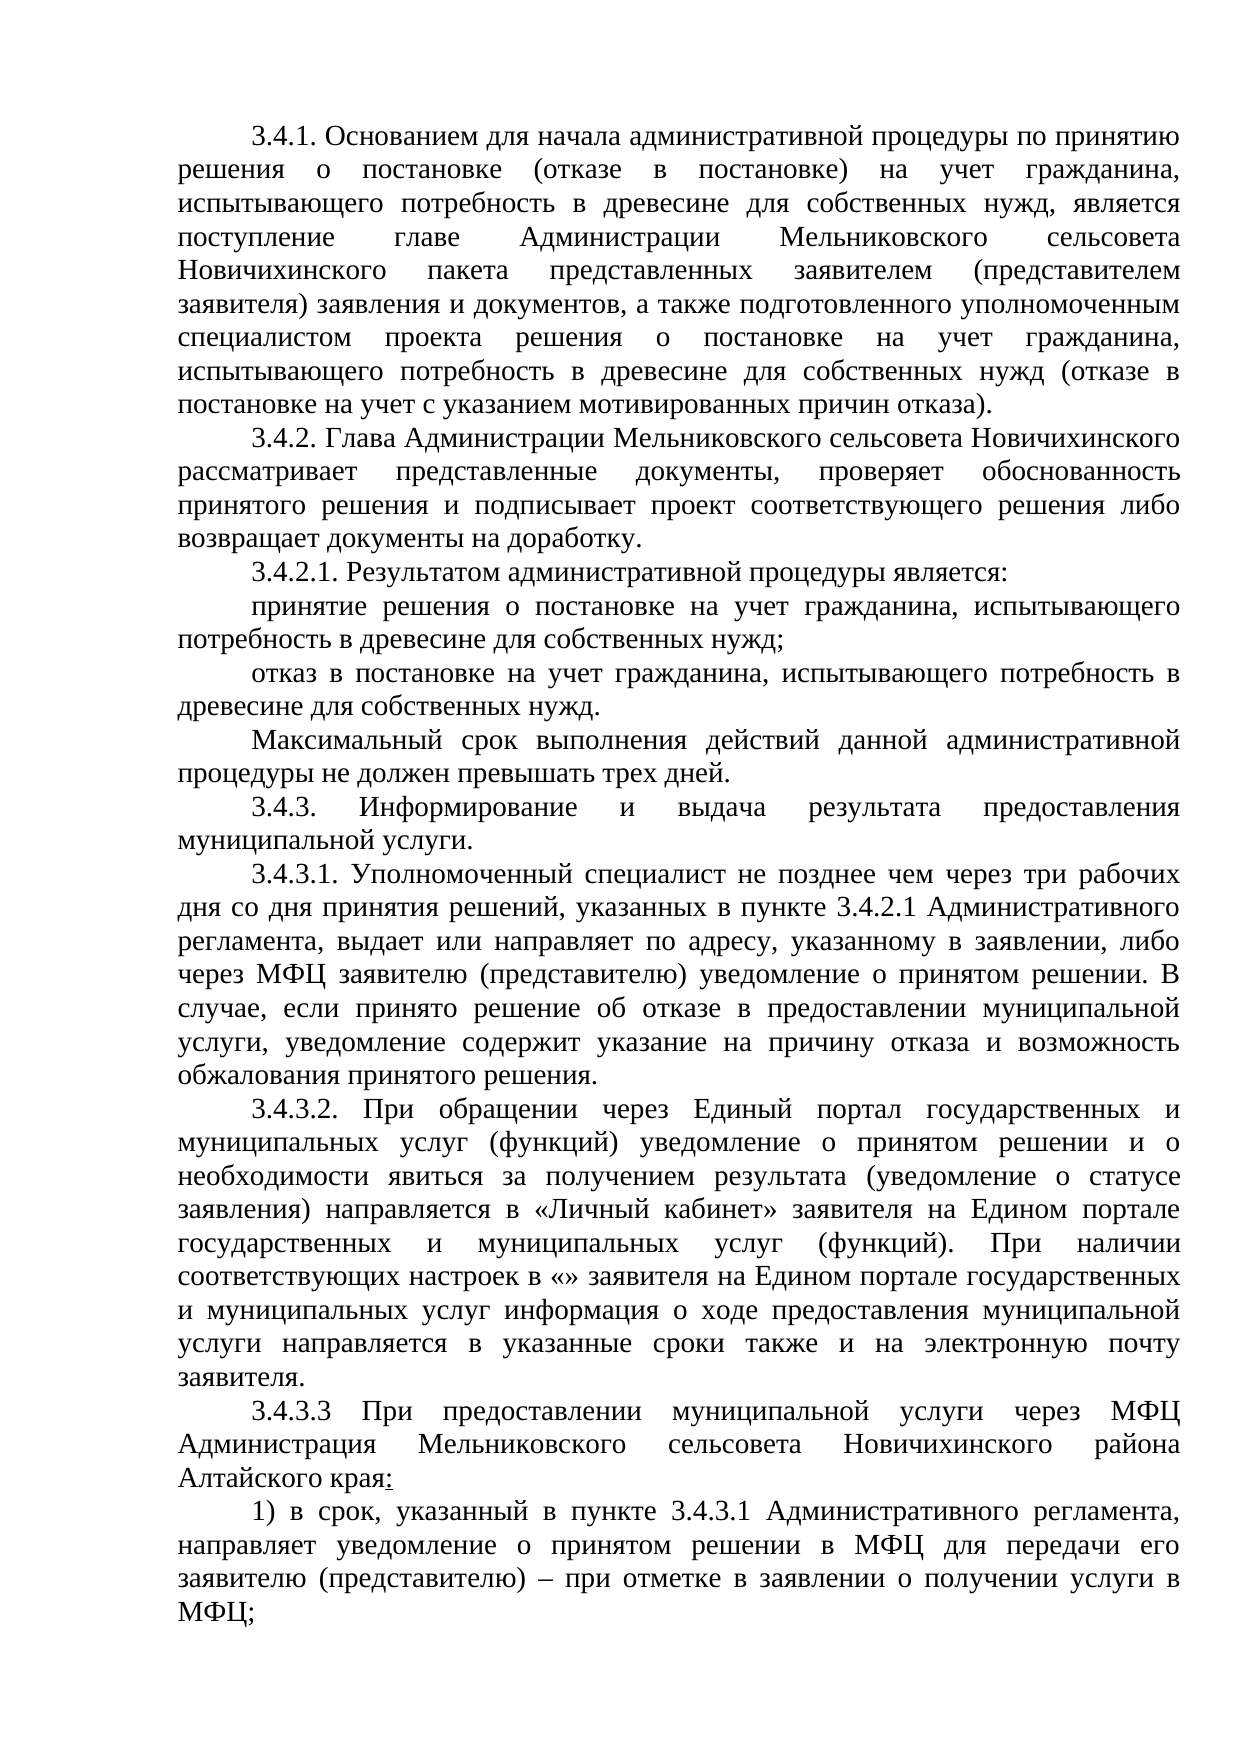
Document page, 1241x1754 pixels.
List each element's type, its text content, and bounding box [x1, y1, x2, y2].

text 3.4.2. Глава Администрации Мельниковского сельсовета Новичихинского рассматривает представленные документы, проверяет обоснованность принятого решения и подписывает проект соответствующего решения либо возвращает документы на доработку. [177, 420, 1181, 554]
text Максимальный срок выполнения действий данной административной процедуры не должен превышать трех дней. [177, 722, 1181, 789]
text 3.4.3. Информирование и выдача результата предоставления муниципальной услуги. [177, 789, 1181, 856]
text принятие решения о постановке на учет гражданина, испытывающего потребность в древесине для собственных нужд; [177, 588, 1181, 655]
text 3.4.3.1. Уполномоченный специалист не позднее чем через три рабочих дня со дня принятия решений, указанных в пункте 3.4.2.1 Административного регламента, выдает или направляет по адресу, указанному в заявлении, либо через МФЦ заявителю (представителю) уведомление о принятом решении. В случае, если принято решение об отказе в предоставлении муниципальной услуги, уведомление содержит указание на причину отказа и возможность обжалования принятого решения. [177, 856, 1181, 1091]
text отказ в постановке на учет гражданина, испытывающего потребность в древесине для собственных нужд. [177, 655, 1181, 722]
text 3.4.3.3 При предоставлении муниципальной услуги через МФЦ Администрация Мельниковского сельсовета Новичихинского района Алтайского края: [177, 1393, 1181, 1493]
text 3.4.3.2. При обращении через Единый портал государственных и муниципальных услуг (функций) уведомление о принятом решении и о необходимости явиться за получением результата (уведомление о статусе заявления) направляется в «Личный кабинет» заявителя на Едином портале государственных и муниципальных услуг (функций). При наличии соответствующих настроек в «» заявителя на Едином портале государственных и муниципальных услуг информация о ходе предоставления муниципальной услуги направляется в указанные сроки также и на электронную почту заявителя. [177, 1091, 1181, 1393]
text 3.4.2.1. Результатом административной процедуры является: [177, 554, 1181, 588]
text 3.4.1. Основанием для начала административной процедуры по принятию решения о постановке (отказе в постановке) на учет гражданина, испытывающего потребность в древесине для собственных нужд, является поступление главе Администрации Мельниковского сельсовета Новичихинского пакета представленных заявителем (представителем заявителя) заявления и документов, а также подготовленного уполномоченным специалистом проекта решения о постановке на учет гражданина, испытывающего потребность в древесине для собственных нужд (отказе в постановке на учет с указанием мотивированных причин отказа). [177, 118, 1181, 420]
text 1) в срок, указанный в пункте 3.4.3.1 Административного регламента, направляет уведомление о принятом решении в МФЦ для передачи его заявителю (представителю) – при отметке в заявлении о получении услуги в МФЦ; [177, 1493, 1181, 1627]
